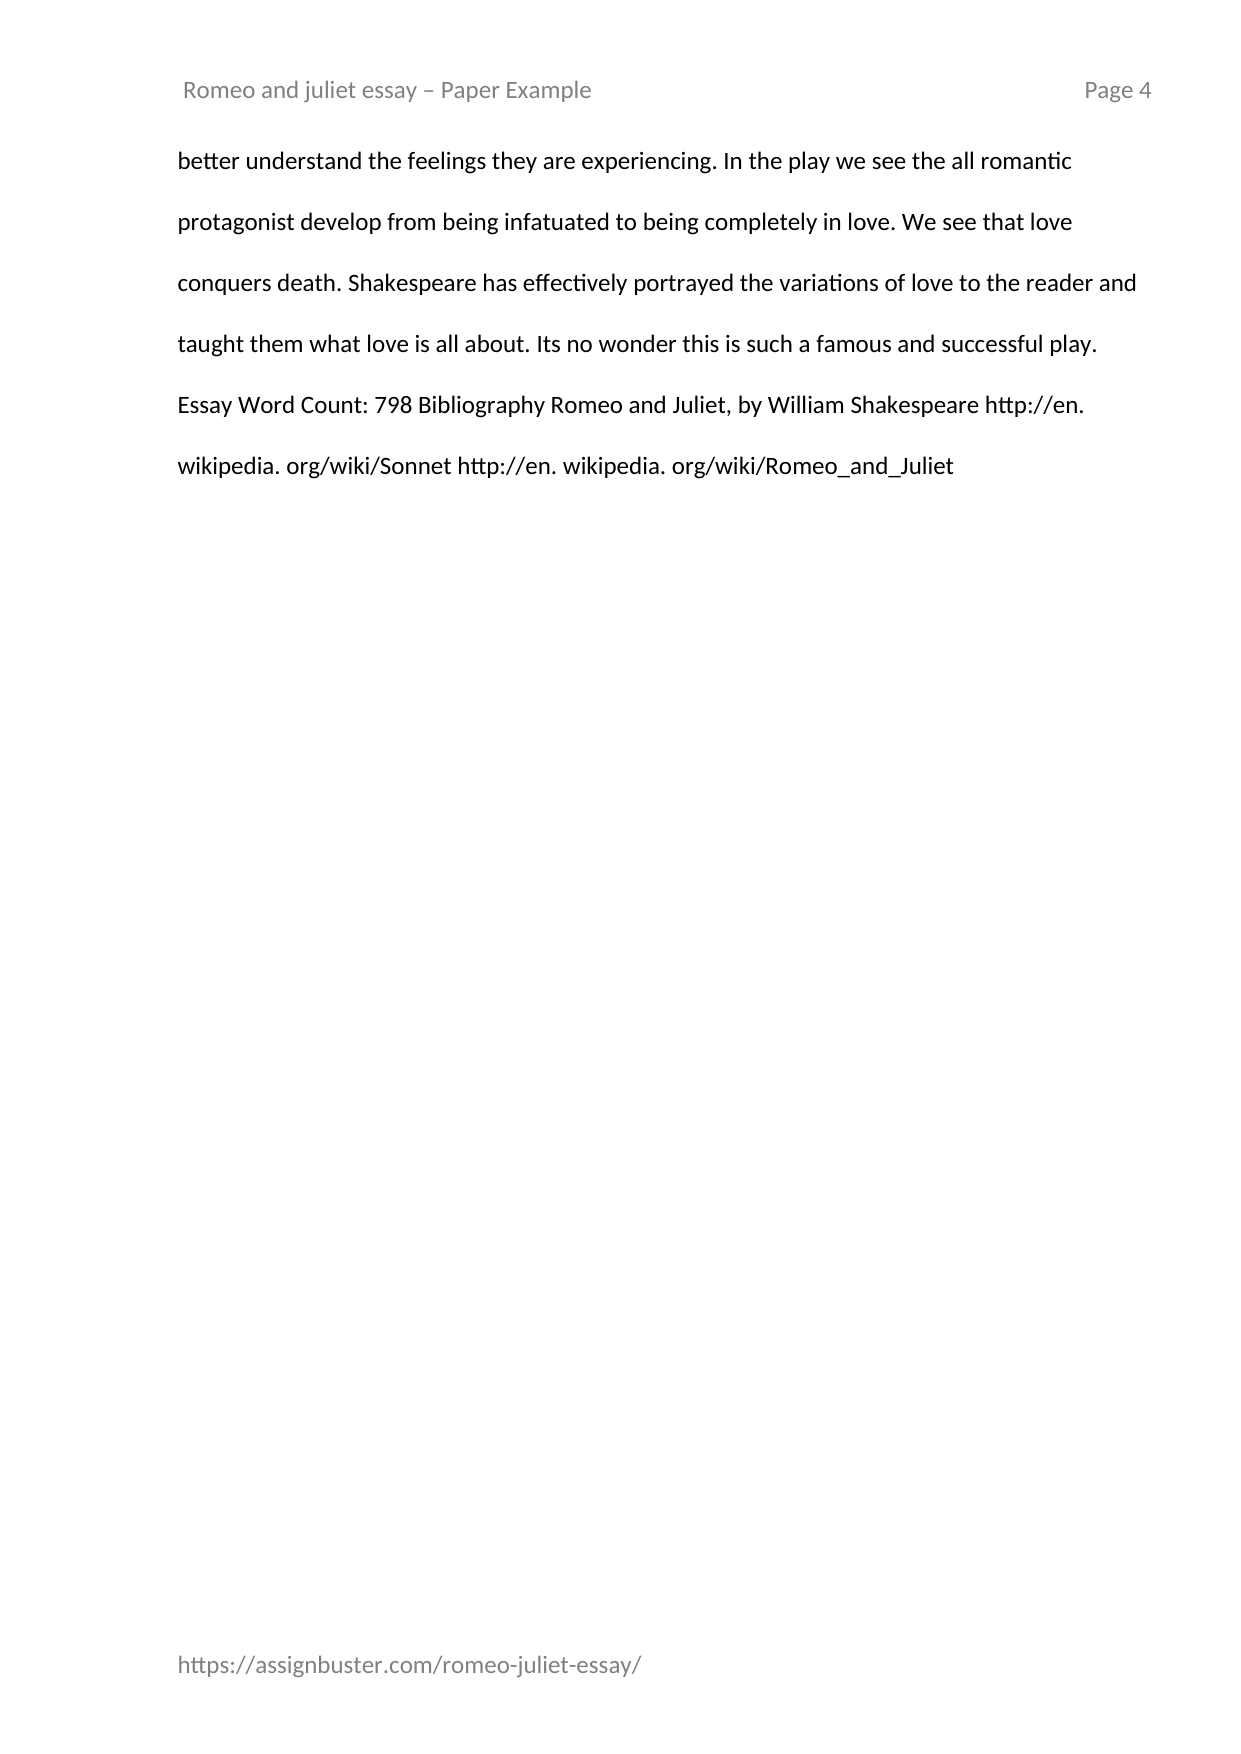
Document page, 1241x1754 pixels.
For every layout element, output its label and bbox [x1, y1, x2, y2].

text [177, 145, 1152, 481]
